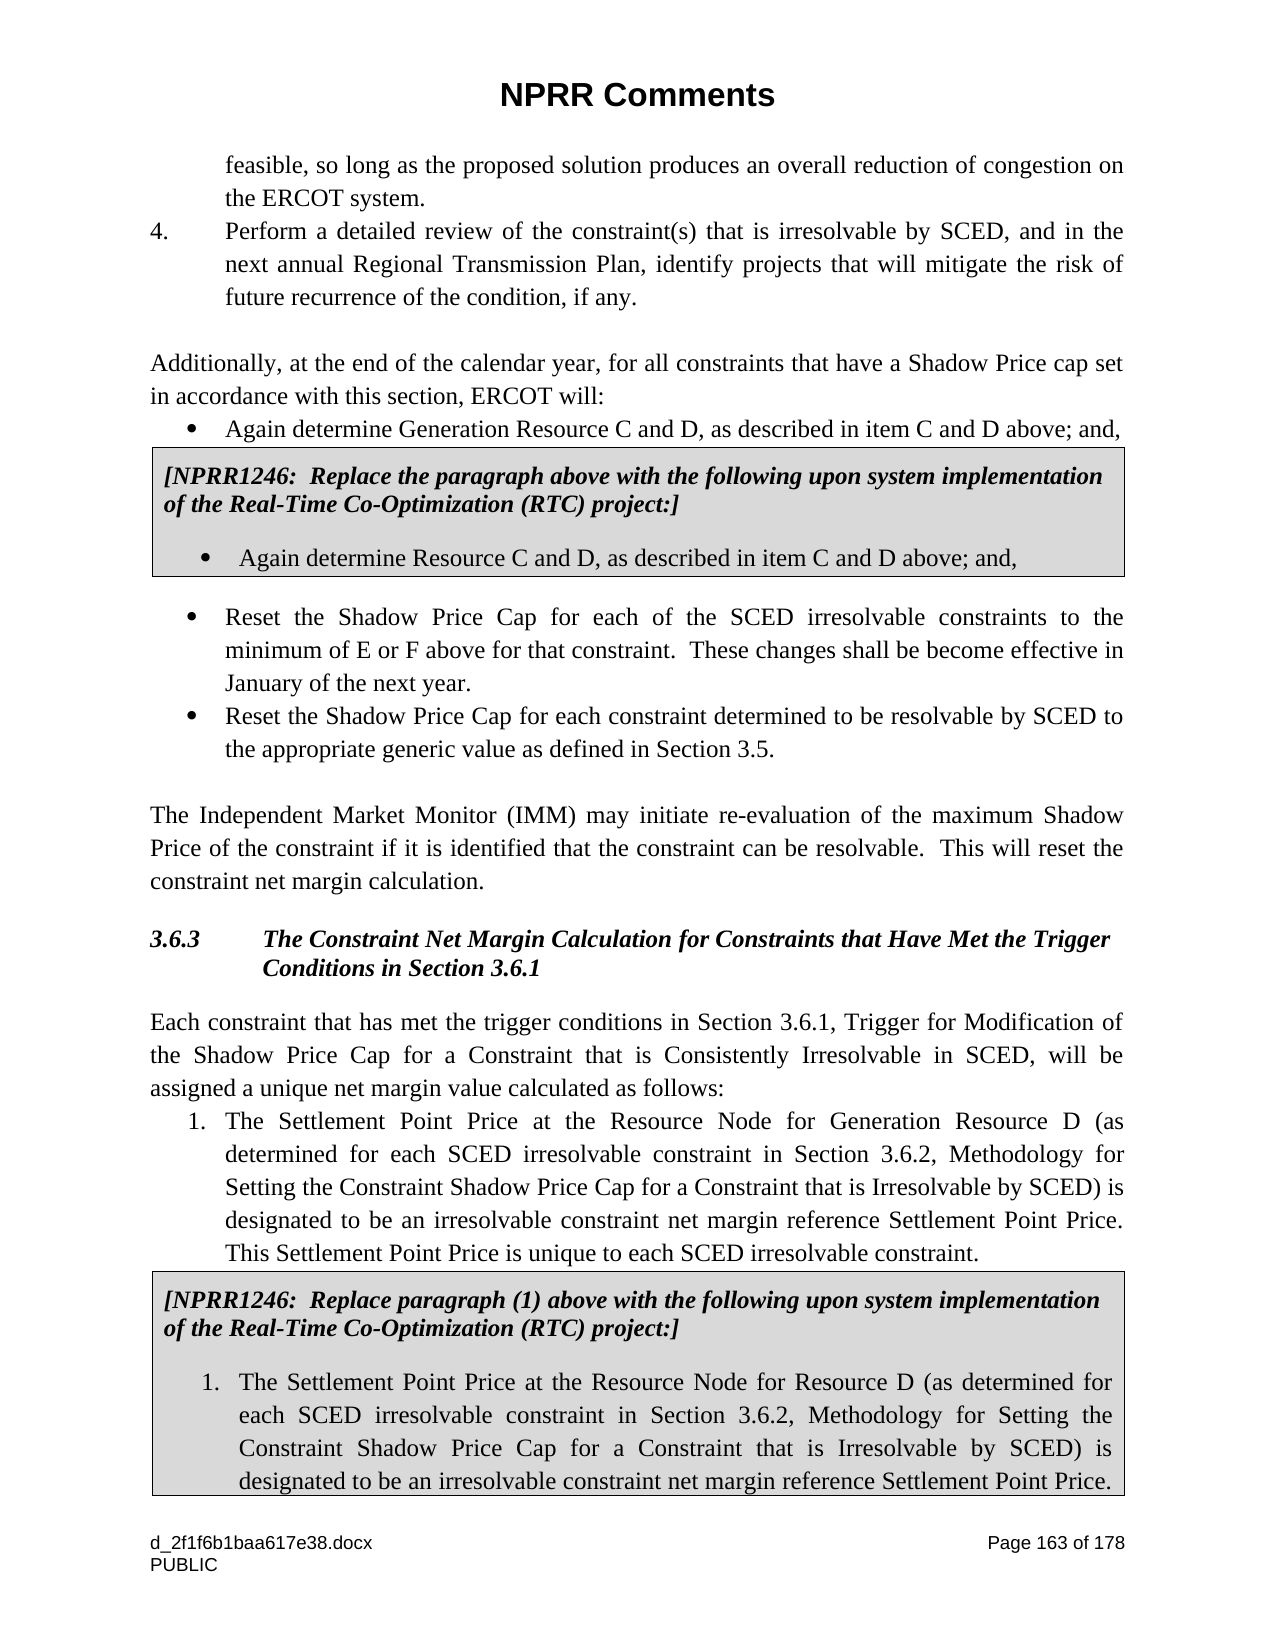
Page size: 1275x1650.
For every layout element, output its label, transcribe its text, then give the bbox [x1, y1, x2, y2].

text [150, 150, 1125, 212]
list The Settlement Point Price at the Resource Node for Generation Resource D (as determined for each SCED irresolvable constraint in Section 3.6.2, Methodology for Setting the Constraint Shadow Price Cap for a Constraint that is Irresolvable by SCED) is designated to be an irresolvable constraint net margin reference Settlement Point Price. This Settlement Point Price is unique to each SCED irresolvable constraint. [187, 1106, 1125, 1267]
list Reset the Shadow Price Cap for each of the SCED irresolvable constraints to the minimum of E or F above for that constraint. These changes shall be become effective in January of the next year. [187, 602, 1125, 697]
list Again determine Generation Resource C and D, as described in item C and D above; and, [187, 414, 1125, 443]
text 3.6.3 The Constraint Net Margin Calculation for Constraints that Have Met the Trigger Conditions in Section 3.6.1 [150, 924, 1125, 982]
text Additionally, at the end of the calendar year, for all constraints that have a Shadow Price cap set in accordance with this section, ERCOT will: [150, 348, 1125, 410]
text 4. Perform a detailed review of the constraint(s) that is irresolvable by SCED, and in the next annual Regional Transmission Plan, identify projects that will mitigate the risk of future recurrence of the condition, if any. [150, 216, 1125, 311]
table_header [NPRR1246: Replace the paragraph above with the following upon system implementation of the Real-Time Co-Optimization (RTC) project:] Again determine Resource C and D, as described in item C and D above; and, [153, 448, 1124, 576]
text The Independent Market Monitor (IMM) may initiate re-evaluation of the maximum Shadow Price of the constraint if it is identified that the constraint can be resolvable. This will reset the constraint net margin calculation. [150, 800, 1125, 895]
text Each constraint that has met the trigger conditions in Section 3.6.1, Trigger for Modification of the Shadow Price Cap for a Constraint that is Consistently Irresolvable in SCED, will be assigned a unique net margin value calculated as follows: [150, 1007, 1125, 1102]
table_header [153, 1272, 1124, 1495]
list Reset the Shadow Price Cap for each constraint determined to be resolvable by SCED to the appropriate generic value as defined in Section 3.5. [187, 701, 1125, 763]
